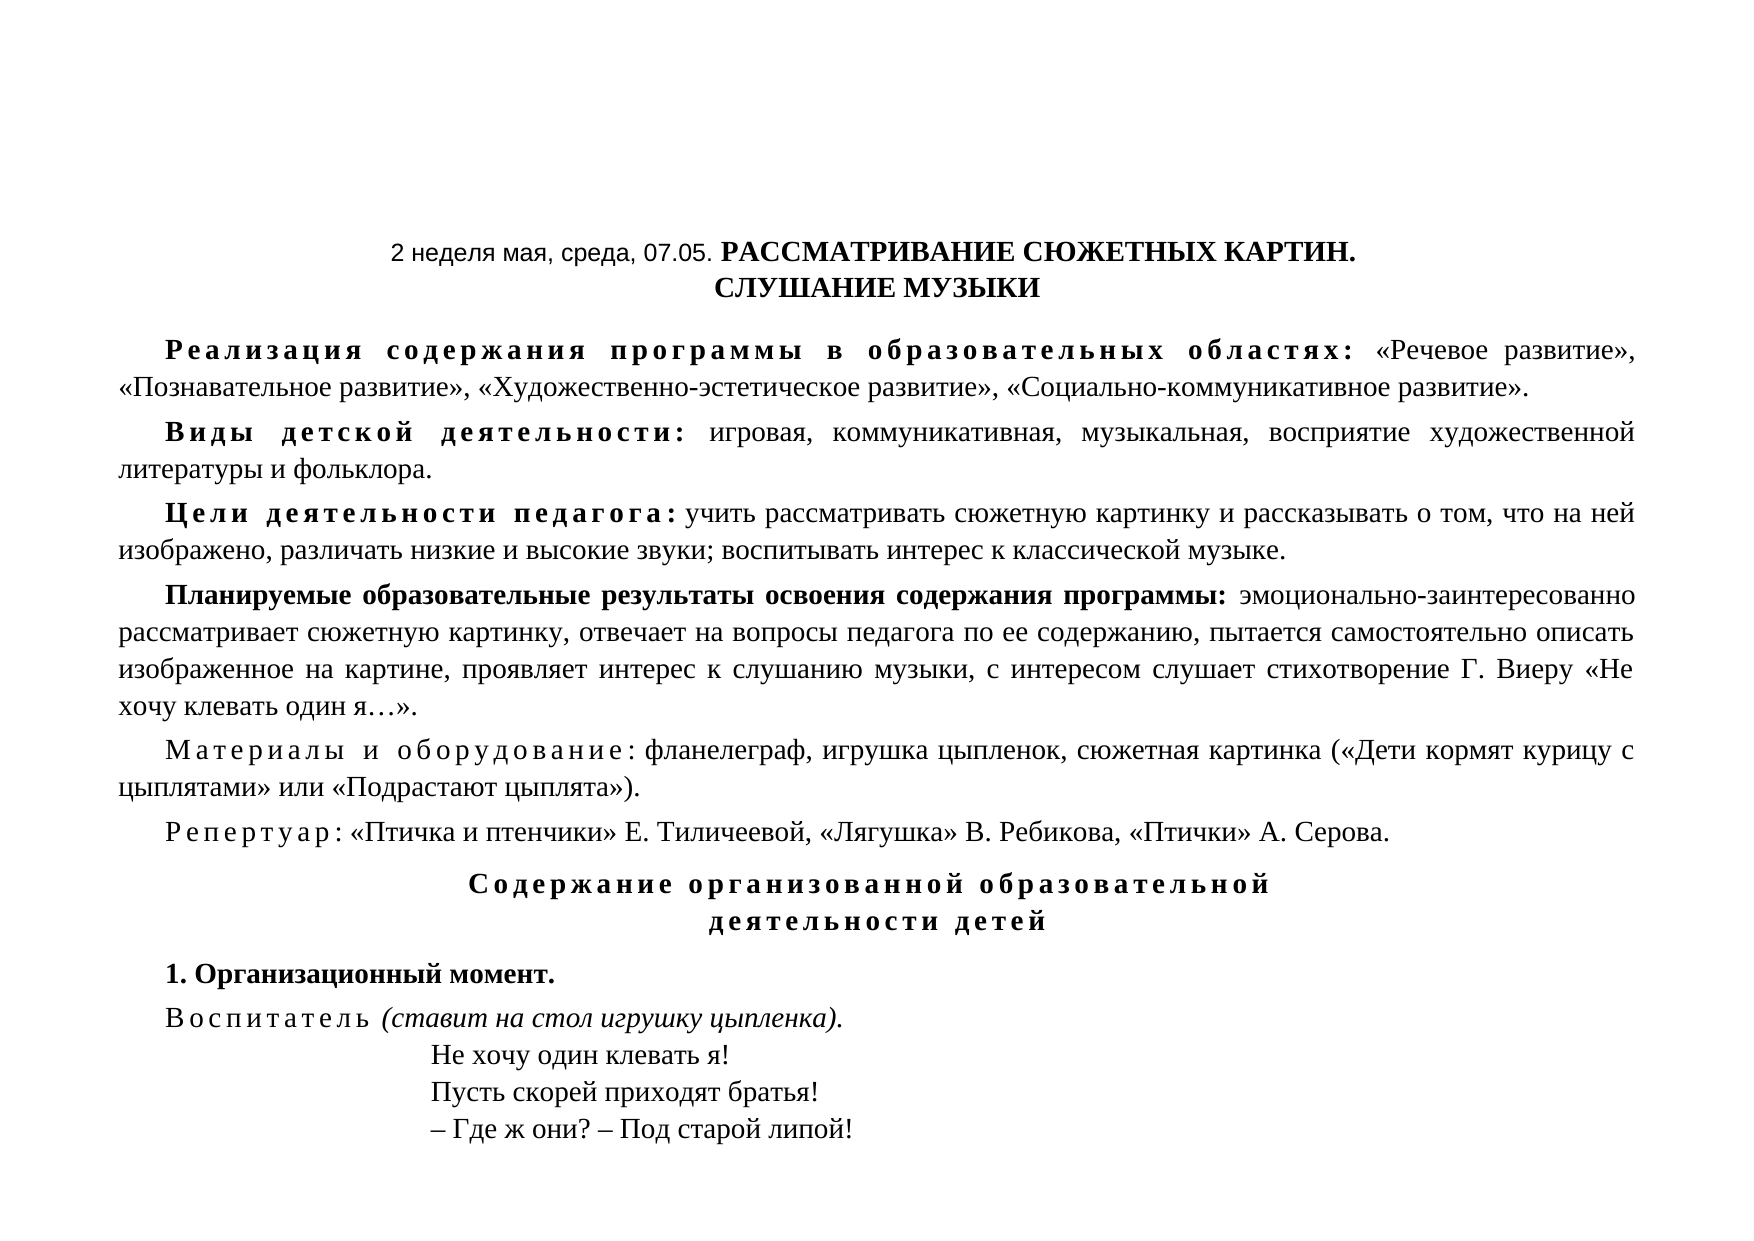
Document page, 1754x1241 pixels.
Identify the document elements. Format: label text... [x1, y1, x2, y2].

text 2 неделя мая, среда, 07.05. Рассматривание сюжетных картин. Слушание музыки [118, 234, 1636, 304]
text 1. Организационный момент. [118, 956, 1636, 989]
text Воспитатель (ставит на стол игрушку цыпленка). [118, 1001, 1636, 1034]
text Материалы и оборудование: фланелеграф, игрушка цыпленок, сюжетная картинка («Дети кормят курицу с цыплятами» или «Подрастают цыплята»). [118, 732, 1636, 803]
text Планируемые образовательные результаты освоения содержания программы: эмоционально-заинтересованно рассматривает сюжетную картинку, отвечает на вопросы педагога по ее содержанию, пытается самостоятельно описать изображенное на картине, проявляет интерес к слушанию музыки, с интересом слушает стихотворение Г. Виеру «Не хочу клевать один я…». [118, 577, 1636, 721]
text Не хочу один клевать я! [118, 1037, 1636, 1071]
text Репертуар: «Птичка и птенчики» Е. Тиличеевой, «Лягушка» В. Ребикова, «Птички» А. Серова. [118, 814, 1636, 848]
text Реализация содержания программы в образовательных областях: «Речевое развитие», «Познавательное развитие», «Художественно-эстетическое развитие», «Социально-коммуникативное развитие». [118, 332, 1636, 403]
text Пусть скорей приходят братья! [118, 1074, 1636, 1108]
text – Где ж они? – Под старой липой! [118, 1111, 1636, 1145]
text Содержание организованной образовательной деятельности детей [118, 867, 1636, 937]
text Цели деятельности педагога: учить рассматривать сюжетную картинку и рассказывать о том, что на ней изображено, различать низкие и высокие звуки; воспитывать интерес к классической музыке. [118, 496, 1636, 566]
text Виды детской деятельности: игровая, коммуникативная, музыкальная, восприятие художественной литературы и фольклора. [118, 414, 1636, 484]
